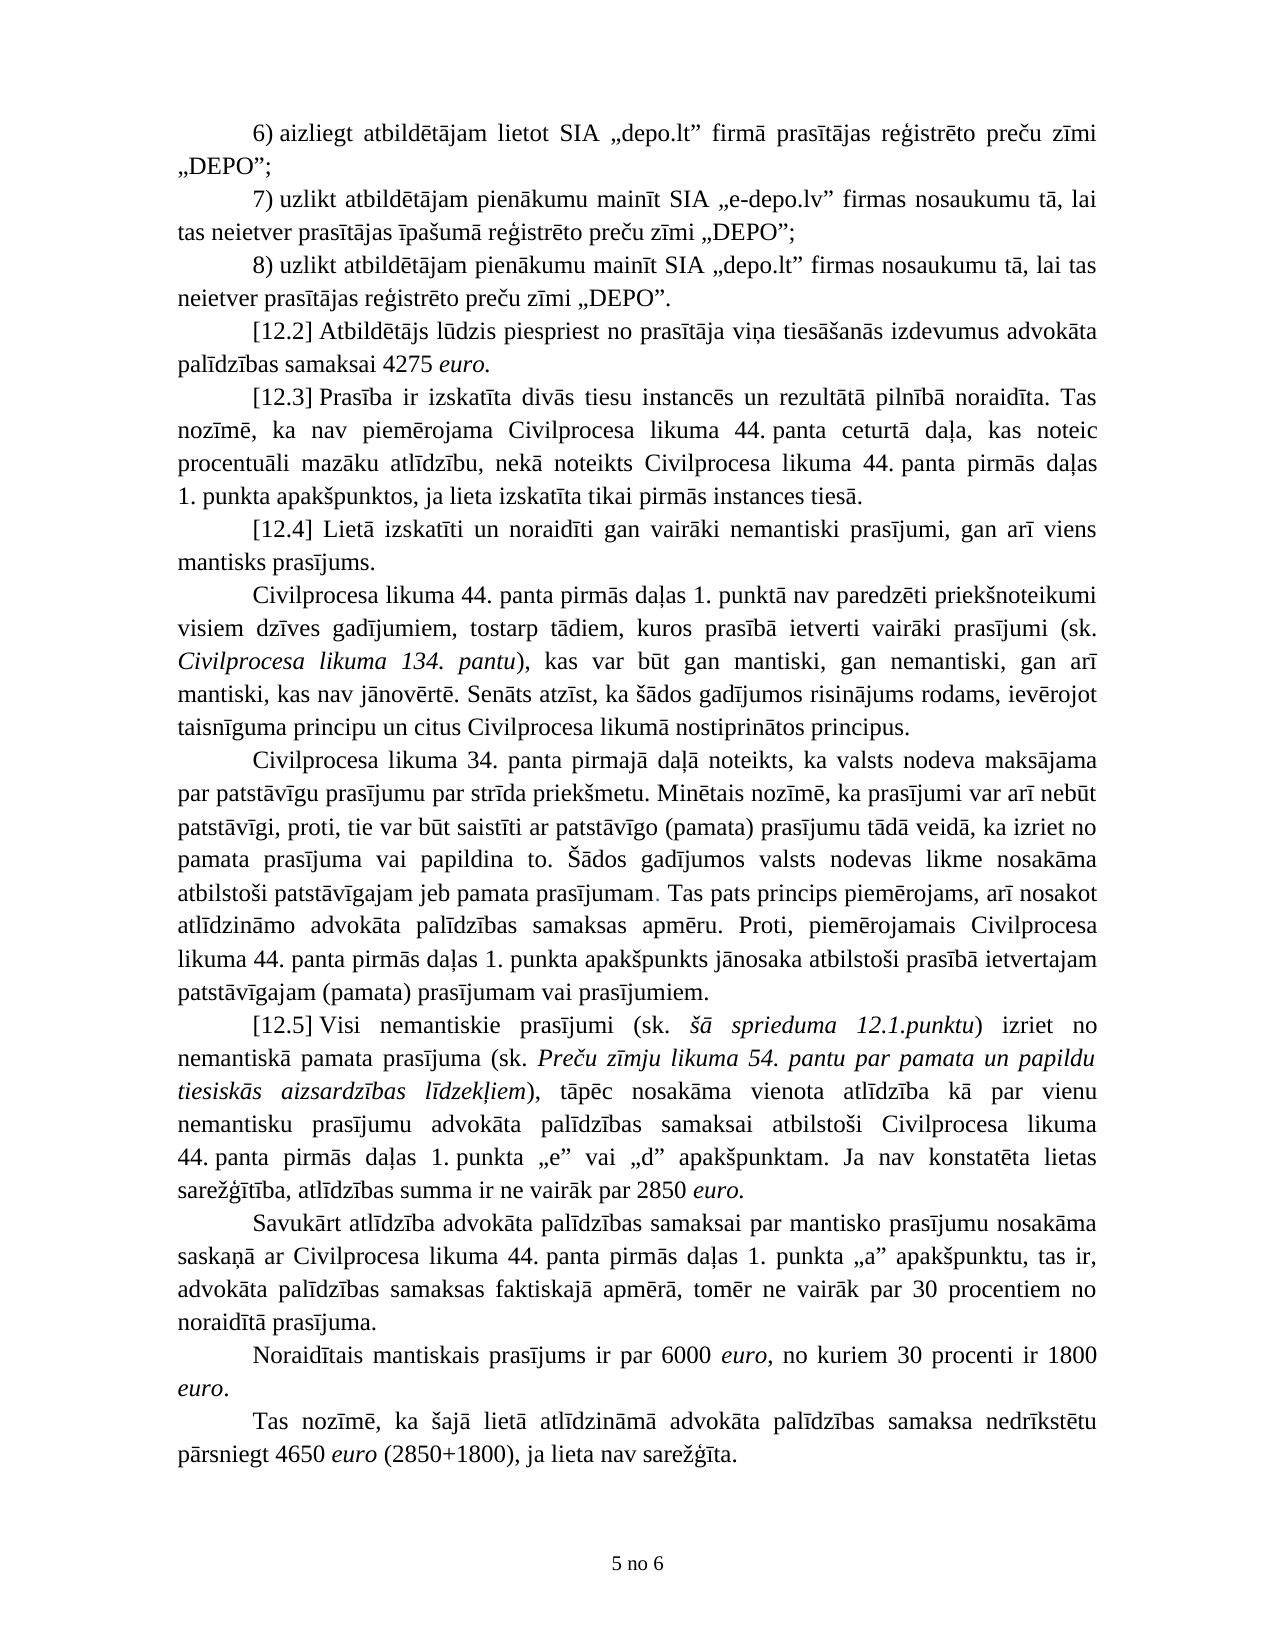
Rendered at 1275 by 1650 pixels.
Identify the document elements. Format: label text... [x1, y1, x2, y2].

text Tas nozīmē, ka šajā lietā atlīdzināmā advokāta palīdzības samaksa nedrīkstētu pārsniegt 4650 euro (2850+1800), ja lieta nav sarežģīta. [177, 1406, 1098, 1468]
text 8) uzlikt atbildētājam pienākumu mainīt SIA „depo.lt” firmas nosaukumu tā, lai tas neietver prasītājas reģistrēto preču zīmi „DEPO”. [177, 250, 1098, 312]
text [12.4] Lietā izskatīti un noraidīti gan vairāki nemantiski prasījumi, gan arī viens mantisks prasījums. [177, 514, 1098, 576]
text [12.2] Atbildētājs lūdzis piespriest no prasītāja viņa tiesāšanās izdevumus advokāta palīdzības samaksai 4275 euro. [177, 316, 1098, 378]
text 7) uzlikt atbildētājam pienākumu mainīt SIA „e-depo.lv” firmas nosaukumu tā, lai tas neietver prasītājas īpašumā reģistrēto preču zīmi „DEPO”; [177, 184, 1098, 246]
text [12.3] Prasība ir izskatīta divās tiesu instancēs un rezultātā pilnībā noraidīta. Tas nozīmē, ka nav piemērojama Civilprocesa likuma 44. panta ceturtā daļa, kas noteic procentuāli mazāku atlīdzību, nekā noteikts Civilprocesa likuma 44. panta pirmās daļas 1. punkta apakšpunktos, ja lieta izskatīta tikai pirmās instances tiesā. [177, 382, 1098, 510]
text Savukārt atlīdzība advokāta palīdzības samaksai par mantisko prasījumu nosakāma saskaņā ar Civilprocesa likuma 44. panta pirmās daļas 1. punkta „a” apakšpunktu, tas ir, advokāta palīdzības samaksas faktiskajā apmērā, tomēr ne vairāk par 30 procentiem no noraidītā prasījuma. [177, 1208, 1098, 1336]
text Noraidītais mantiskais prasījums ir par 6000 euro, no kuriem 30 procenti ir 1800 euro. [177, 1340, 1098, 1402]
text [12.5] Visi nemantiskie prasījumi (sk. šā sprieduma 12.1.punktu) izriet no nemantiskā pamata prasījuma (sk. Preču zīmju likuma 54. pantu par pamata un papildu tiesiskās aizsardzības līdzekļiem), tāpēc nosakāma vienota atlīdzība kā par vienu nemantisku prasījumu advokāta palīdzības samaksai atbilstoši Civilprocesa likuma 44. panta pirmās daļas 1. punkta „e” vai „d” apakšpunktam. Ja nav konstatēta lietas sarežģītība, atlīdzības summa ir ne vairāk par 2850 euro. [177, 1010, 1098, 1203]
text Civilprocesa likuma 34. panta pirmajā daļā noteikts, ka valsts nodeva maksājama par patstāvīgu prasījumu par strīda priekšmetu. Minētais nozīmē, ka prasījumi var arī nebūt patstāvīgi, proti, tie var būt saistīti ar patstāvīgo (pamata) prasījumu tādā veidā, ka izriet no pamata prasījuma vai papildina to. Šādos gadījumos valsts nodevas likme nosakāma atbilstoši patstāvīgajam jeb pamata prasījumam. Tas pats princips piemērojams, arī nosakot atlīdzināmo advokāta palīdzības samaksas apmēru. Proti, piemērojamais Civilprocesa likuma 44. panta pirmās daļas 1. punkta apakšpunkts jānosaka atbilstoši prasībā ietvertajam patstāvīgajam (pamata) prasījumam vai prasījumiem. [177, 746, 1098, 1005]
text 6) aizliegt atbildētājam lietot SIA „depo.lt” firmā prasītājas reģistrēto preču zīmi „DEPO”; [177, 118, 1098, 180]
text Civilprocesa likuma 44. panta pirmās daļas 1. punktā nav paredzēti priekšnoteikumi visiem dzīves gadījumiem, tostarp tādiem, kuros prasībā ietverti vairāki prasījumi (sk. Civilprocesa likuma 134. pantu), kas var būt gan mantiski, gan nemantiski, gan arī mantiski, kas nav jānovērtē. Senāts atzīst, ka šādos gadījumos risinājums rodams, ievērojot taisnīguma principu un citus Civilprocesa likumā nostiprinātos principus. [177, 580, 1098, 741]
